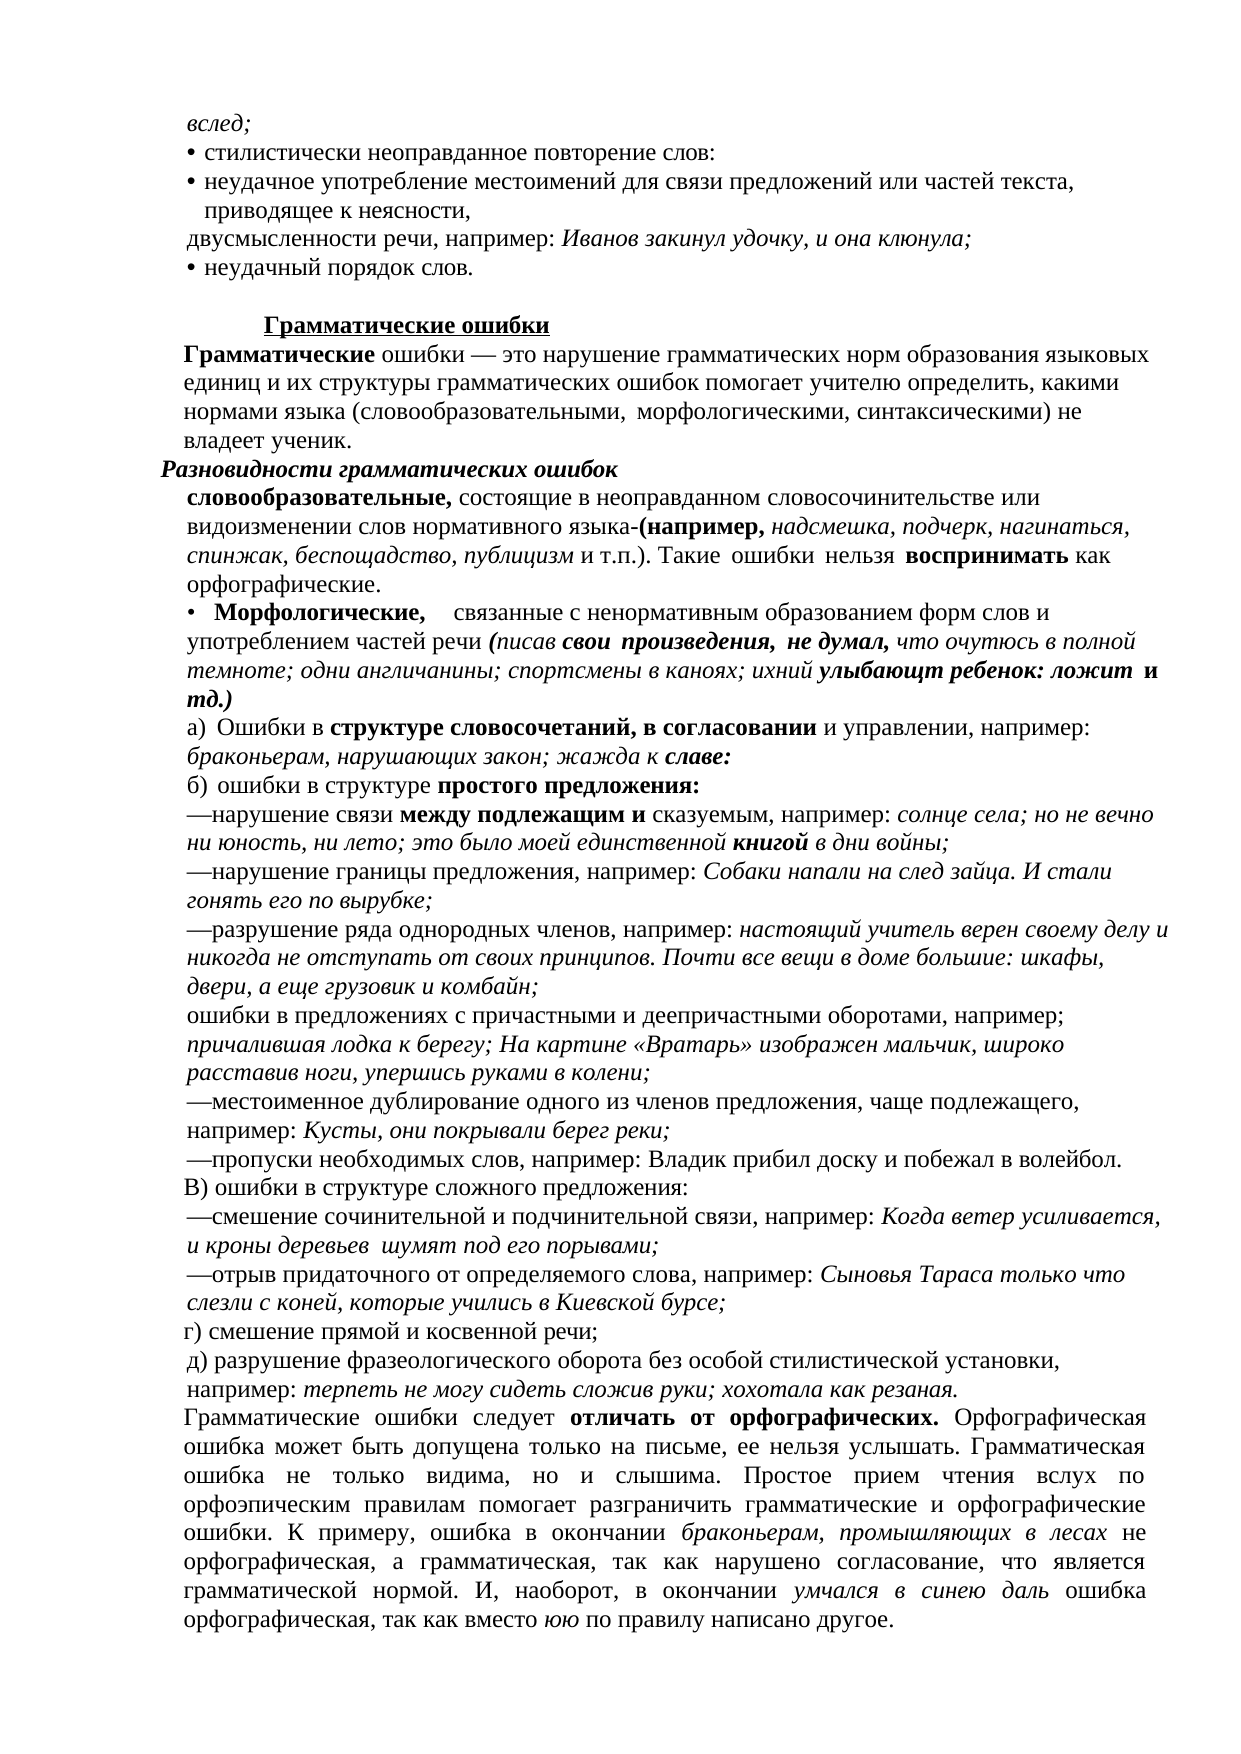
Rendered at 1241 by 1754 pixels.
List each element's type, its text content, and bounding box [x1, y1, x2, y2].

text —смешение сочинительной и подчинительной связи, например: Когда ветер усиливается, и кроны деревьев шумят под его порывами; [187, 1201, 1176, 1259]
text словообразовательные, состоящие в неоправданном словосочинительстве или видоизменении слов нормативного языка-(например, надсмешка, подчерк, нагинаться, спинжак, беспощадство, публицизм и т.п.). Такие ошибки нельзя воспринимать как орфографические. [187, 482, 1176, 597]
list неудачный порядок слов. [187, 252, 1176, 281]
text б) ошибки в структуре простого предложения: [187, 770, 1176, 799]
text —нарушение границы предложения, например: Собаки напали на след зайца. И стали гонять его по вырубке; [187, 856, 1176, 914]
text —разрушение ряда однородных членов, например: настоящий учитель верен своему делу и никогда не отступать от своих принципов. Почти все вещи в доме большие: шкафы, двери, а еще грузовик и комбайн; [187, 914, 1176, 1000]
list неудачное употребление местоимений для связи предложений или частей текста, приводящее к неясности, [187, 166, 1176, 223]
text —местоименное дублирование одного из членов предложения, чаще подлежащего, например: Кусты, они покрывали берег реки; [187, 1086, 1176, 1144]
text Грамматические ошибки — это нарушение грамматических норм образования языковых единиц и их структуры грамматических ошибок помогает учителю определить, какими нормами языка (словообразовательными, морфологическими, синтаксическими) не владеет ученик. [183, 339, 1152, 454]
text а) Ошибки в структуре словосочетаний, в согласовании и управлении, например: браконьерам, нарушающих закон; жажда к славе: [187, 712, 1166, 770]
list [187, 108, 766, 137]
text Грамматические ошибки следует отличать от орфографических. Орфографическая ошибка может быть допущена только на письме, ее нельзя услышать. Грамматическая ошибка не только видима, но и слышима. Простое прием чтения вслух по орфоэпическим правилам помогает разграничить грамматические и орфографические ошибки. К примеру, ошибка в окончании браконьерам, промышляющих в лесах не орфографическая, а грамматическая, так как нарушено согласование, что является грамматической нормой. И, наоборот, в окончании умчался в синею даль ошибка орфографическая, так как вместо юю по правилу написано другое. [183, 1402, 1146, 1632]
text ошибки в предложениях с причастными и деепричастными оборотами, например; причалившая лодка к берегу; На картине «Вратарь» изображен мальчик, широко расставив ноги, упершись руками в колени; [187, 1000, 1176, 1086]
subtitle Грамматические ошибки [263, 310, 1176, 339]
text г) смешение прямой и косвенной речи; [183, 1316, 1176, 1345]
list Морфологические, связанные с ненормативным образованием форм слов и употреблением частей речи (писав свои произведения, не думал, что очутюсь в полной темноте; одни англичанины; спортсмены в каноях; ихний улыбающт ребенок: ложит и тд.) [187, 597, 1166, 712]
text В) ошибки в структуре сложного предложения: [183, 1172, 1176, 1201]
text —отрыв придаточного от определяемого слова, например: Сыновья Тараса только что слезли с коней, которые учились в Киевской бурсе; [187, 1259, 1176, 1316]
text —пропуски необходимых слов, например: Владик прибил доску и побежал в волейбол. [187, 1144, 1176, 1172]
text двусмысленности речи, например: Иванов закинул удочку, и она клюнула; [187, 223, 1176, 252]
subtitle Разновидности грамматических ошибок [160, 454, 1176, 482]
list стилистически неоправданное повторение слов: [187, 137, 1176, 166]
text —нарушение связи между подлежащим и сказуемым, например: солнце села; но не вечно ни юность, ни лето; это было моей единственной книгой в дни войны; [187, 799, 1178, 856]
text д) разрушение фразеологического оборота без особой стилистической установки, например: терпеть не могу сидеть сложив руки; хохотала как резаная. [187, 1345, 1176, 1402]
